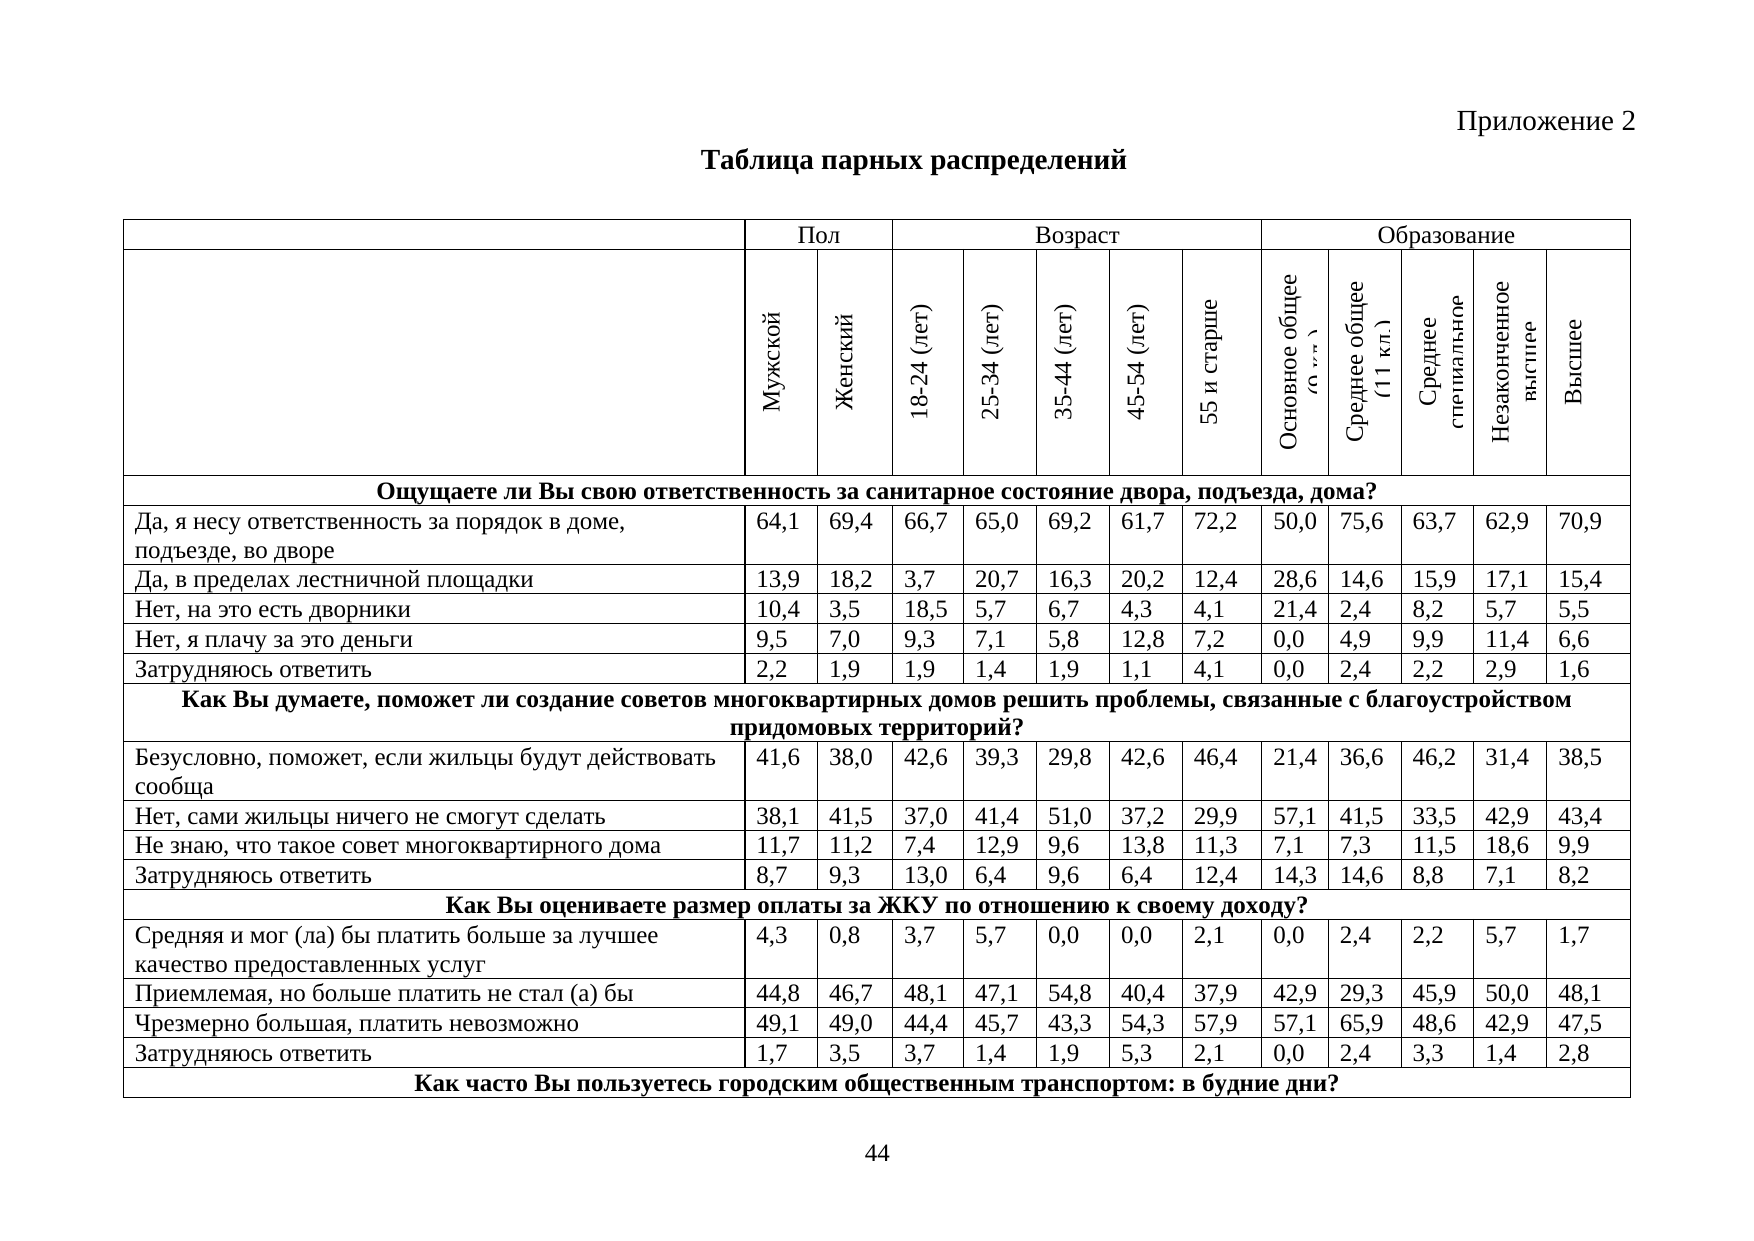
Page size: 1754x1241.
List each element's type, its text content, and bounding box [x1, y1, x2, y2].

table_cell 43,3 [1037, 1008, 1109, 1037]
table_cell 41,5 [1329, 801, 1401, 829]
table_cell 46,2 [1402, 742, 1473, 800]
table_cell 7,0 [818, 624, 892, 653]
table_cell 9,6 [1037, 860, 1109, 889]
table_cell Затрудняюсь ответить [124, 860, 744, 889]
table_cell 12,4 [1183, 565, 1261, 593]
table_cell 18,2 [818, 565, 892, 593]
table_cell 36,6 [1329, 742, 1401, 800]
table_cell Нет, сами жильцы ничего не смогут сделать [124, 801, 744, 829]
table_cell Нет, на это есть дворники [124, 594, 744, 623]
table_cell Не знаю, что такое совет многоквартирного дома [124, 831, 744, 859]
table_cell 17,1 [1474, 565, 1546, 593]
table_cell 65,9 [1329, 1008, 1401, 1037]
table_cell 10,4 [746, 594, 817, 623]
table_cell 12,4 [1183, 860, 1261, 889]
table_cell 13,0 [893, 860, 963, 889]
table_cell Незаконченное высшее [1474, 250, 1546, 475]
table_cell 47,1 [964, 979, 1036, 1007]
table_cell 38,0 [818, 742, 892, 800]
table_cell 1,9 [1037, 654, 1109, 683]
table_cell 63,7 [1402, 506, 1473, 563]
table_cell 37,0 [893, 801, 963, 829]
table_cell 41,6 [746, 742, 817, 800]
table_header Пол [746, 220, 892, 249]
text Таблица парных распределений [118, 142, 1636, 175]
table_cell 0,0 [1262, 920, 1328, 977]
table_cell Как Вы думаете, поможет ли создание советов многоквартирных домов решить проблемы, связанные с благоустройством придомовых территорий? [124, 684, 1630, 741]
table_cell 54,8 [1037, 979, 1109, 1007]
table_cell 4,3 [1110, 594, 1182, 623]
table_cell Да, я несу ответственность за порядок в доме, подъезде, во дворе [124, 506, 744, 563]
table_cell 3,7 [893, 1038, 963, 1067]
table_cell 2,4 [1329, 920, 1401, 977]
table_cell 72,2 [1183, 506, 1261, 563]
table_cell 0,0 [1262, 1038, 1328, 1067]
table_cell 5,7 [964, 594, 1036, 623]
table_cell 29,9 [1183, 801, 1261, 829]
table_cell 6,4 [1110, 860, 1182, 889]
table_cell 14,6 [1329, 860, 1401, 889]
table_cell 7,1 [964, 624, 1036, 653]
table_cell 61,7 [1110, 506, 1182, 563]
table_cell 1,4 [1474, 1038, 1546, 1067]
table_cell 48,6 [1402, 1008, 1473, 1037]
table_cell Среднее общее (11 кл.) [1329, 250, 1401, 475]
table_cell 18,5 [893, 594, 963, 623]
table_cell 55 и старше [1183, 250, 1261, 475]
table_cell 2,1 [1183, 1038, 1261, 1067]
table_cell 5,5 [1547, 594, 1630, 623]
table_cell 2,8 [1547, 1038, 1630, 1067]
table_cell 46,7 [818, 979, 892, 1007]
table_cell 57,1 [1262, 1008, 1328, 1037]
table_cell 4,1 [1183, 654, 1261, 683]
table_cell 0,8 [818, 920, 892, 977]
table_cell 1,4 [964, 654, 1036, 683]
table_cell 45,7 [964, 1008, 1036, 1037]
table_cell 1,4 [964, 1038, 1036, 1067]
table_cell 39,3 [964, 742, 1036, 800]
table_cell 9,6 [1037, 831, 1109, 859]
table_cell Безусловно, поможет, если жильцы будут действовать сообща [124, 742, 744, 800]
table_cell 8,2 [1547, 860, 1630, 889]
table_cell 6,4 [964, 860, 1036, 889]
table_cell Мужской [746, 250, 817, 475]
table_cell 0,0 [1037, 920, 1109, 977]
table_cell 46,4 [1183, 742, 1261, 800]
table_cell 13,9 [746, 565, 817, 593]
table_cell 43,4 [1547, 801, 1630, 829]
table_cell 42,9 [1474, 801, 1546, 829]
table_cell 48,1 [1547, 979, 1630, 1007]
table_cell 1,9 [818, 654, 892, 683]
table_cell 44,8 [746, 979, 817, 1007]
table_cell 33,5 [1402, 801, 1473, 829]
table_cell Нет, я плачу за это деньги [124, 624, 744, 653]
table_cell 9,5 [746, 624, 817, 653]
table_cell 20,7 [964, 565, 1036, 593]
table_cell 1,9 [893, 654, 963, 683]
table_cell [124, 250, 744, 475]
table_cell 42,9 [1262, 979, 1328, 1007]
table_cell 11,4 [1474, 624, 1546, 653]
table_cell 42,9 [1474, 1008, 1546, 1037]
table_cell 9,3 [893, 624, 963, 653]
table_cell 11,3 [1183, 831, 1261, 859]
table_cell 40,4 [1110, 979, 1182, 1007]
table_cell 4,1 [1183, 594, 1261, 623]
table_cell 2,4 [1329, 1038, 1401, 1067]
table_cell 31,4 [1474, 742, 1546, 800]
table_cell 38,1 [746, 801, 817, 829]
table_cell 11,5 [1402, 831, 1473, 859]
table_cell 1,9 [1037, 1038, 1109, 1067]
table_cell 54,3 [1110, 1008, 1182, 1037]
table_cell 3,3 [1402, 1038, 1473, 1067]
table_cell Как часто Вы пользуетесь городским общественным транспортом: в будние дни? [124, 1068, 1630, 1097]
table_cell 5,7 [1474, 920, 1546, 977]
table_cell Высшее [1547, 250, 1630, 475]
table_cell 41,4 [964, 801, 1036, 829]
table_cell Женский [818, 250, 892, 475]
table_cell 3,7 [893, 565, 963, 593]
table_cell 7,3 [1329, 831, 1401, 859]
table_cell 3,7 [893, 920, 963, 977]
table_cell 65,0 [964, 506, 1036, 563]
table_cell 37,2 [1110, 801, 1182, 829]
table_cell 48,1 [893, 979, 963, 1007]
table_cell 15,9 [1402, 565, 1473, 593]
table_cell 38,5 [1547, 742, 1630, 800]
table_cell 0,0 [1262, 624, 1328, 653]
table_cell 12,8 [1110, 624, 1182, 653]
table_cell 8,8 [1402, 860, 1473, 889]
table_header [124, 220, 744, 249]
table_cell Средняя и мог (ла) бы платить больше за лучшее качество предоставленных услуг [124, 920, 744, 977]
table_cell 9,3 [818, 860, 892, 889]
table_cell 8,2 [1402, 594, 1473, 623]
table_cell 66,7 [893, 506, 963, 563]
table_cell 2,4 [1329, 654, 1401, 683]
table_cell 49,1 [746, 1008, 817, 1037]
table_cell 7,4 [893, 831, 963, 859]
table_cell 7,1 [1262, 831, 1328, 859]
table_cell 5,7 [1474, 594, 1546, 623]
text Приложение 2 [118, 103, 1636, 137]
table_cell 50,0 [1474, 979, 1546, 1007]
table_cell 0,0 [1262, 654, 1328, 683]
table_cell 45-54 (лет) [1110, 250, 1182, 475]
table_cell 41,5 [818, 801, 892, 829]
table_cell 2,2 [1402, 920, 1473, 977]
table_cell 64,1 [746, 506, 817, 563]
table_cell 4,3 [746, 920, 817, 977]
table_header Возраст [893, 220, 1261, 249]
table_cell 3,5 [818, 594, 892, 623]
table_cell 15,4 [1547, 565, 1630, 593]
table_cell 1,7 [746, 1038, 817, 1067]
table_cell 57,1 [1262, 801, 1328, 829]
table_cell 11,7 [746, 831, 817, 859]
table_cell 9,9 [1402, 624, 1473, 653]
table_cell 9,9 [1547, 831, 1630, 859]
table_cell 3,5 [818, 1038, 892, 1067]
table_cell 50,0 [1262, 506, 1328, 563]
table_cell 18-24 (лет) [893, 250, 963, 475]
table_cell 11,2 [818, 831, 892, 859]
table_cell 14,6 [1329, 565, 1401, 593]
table_cell 14,3 [1262, 860, 1328, 889]
table_cell 8,7 [746, 860, 817, 889]
table_cell Чрезмерно большая, платить невозможно [124, 1008, 744, 1037]
table_cell Как Вы оцениваете размер оплаты за ЖКУ по отношению к своему доходу? [124, 890, 1630, 919]
table_cell 16,3 [1037, 565, 1109, 593]
table_cell 25-34 (лет) [964, 250, 1036, 475]
table_cell 70,9 [1547, 506, 1630, 563]
table_cell 1,7 [1547, 920, 1630, 977]
table_cell 1,6 [1547, 654, 1630, 683]
table_cell 18,6 [1474, 831, 1546, 859]
table_header Образование [1262, 220, 1630, 249]
table_cell 1,1 [1110, 654, 1182, 683]
table_cell Затрудняюсь ответить [124, 1038, 744, 1067]
table_cell 21,4 [1262, 742, 1328, 800]
table_cell 13,8 [1110, 831, 1182, 859]
table_cell 5,7 [964, 920, 1036, 977]
table_cell 44,4 [893, 1008, 963, 1037]
table_cell 75,6 [1329, 506, 1401, 563]
table_cell 2,2 [1402, 654, 1473, 683]
table_cell Ощущаете ли Вы свою ответственность за санитарное состояние двора, подъезда, дома? [124, 476, 1630, 505]
table_cell 5,8 [1037, 624, 1109, 653]
table_cell 5,3 [1110, 1038, 1182, 1067]
table_cell 28,6 [1262, 565, 1328, 593]
table_cell 45,9 [1402, 979, 1473, 1007]
table_cell Затрудняюсь ответить [124, 654, 744, 683]
table_cell 2,9 [1474, 654, 1546, 683]
table_cell 42,6 [893, 742, 963, 800]
table_cell 7,2 [1183, 624, 1261, 653]
table_cell 7,1 [1474, 860, 1546, 889]
table_cell 21,4 [1262, 594, 1328, 623]
table_cell 6,7 [1037, 594, 1109, 623]
table_cell 2,2 [746, 654, 817, 683]
table_cell Среднее специальное [1402, 250, 1473, 475]
table_cell 69,4 [818, 506, 892, 563]
table_cell 49,0 [818, 1008, 892, 1037]
table_cell 47,5 [1547, 1008, 1630, 1037]
table_cell 62,9 [1474, 506, 1546, 563]
table_cell 37,9 [1183, 979, 1261, 1007]
table_cell 42,6 [1110, 742, 1182, 800]
table_cell 35-44 (лет) [1037, 250, 1109, 475]
table_cell 20,2 [1110, 565, 1182, 593]
table_cell 12,9 [964, 831, 1036, 859]
table_cell 2,1 [1183, 920, 1261, 977]
table_cell 0,0 [1110, 920, 1182, 977]
table_cell 69,2 [1037, 506, 1109, 563]
table_cell 29,8 [1037, 742, 1109, 800]
table_cell Приемлемая, но больше платить не стал (а) бы [124, 979, 744, 1007]
table_cell 29,3 [1329, 979, 1401, 1007]
table_cell 51,0 [1037, 801, 1109, 829]
table_cell 6,6 [1547, 624, 1630, 653]
table_cell Основное общее (9 кл.) [1262, 250, 1328, 475]
table_cell 2,4 [1329, 594, 1401, 623]
table_cell 57,9 [1183, 1008, 1261, 1037]
table_cell Да, в пределах лестничной площадки [124, 565, 744, 593]
table_cell 4,9 [1329, 624, 1401, 653]
